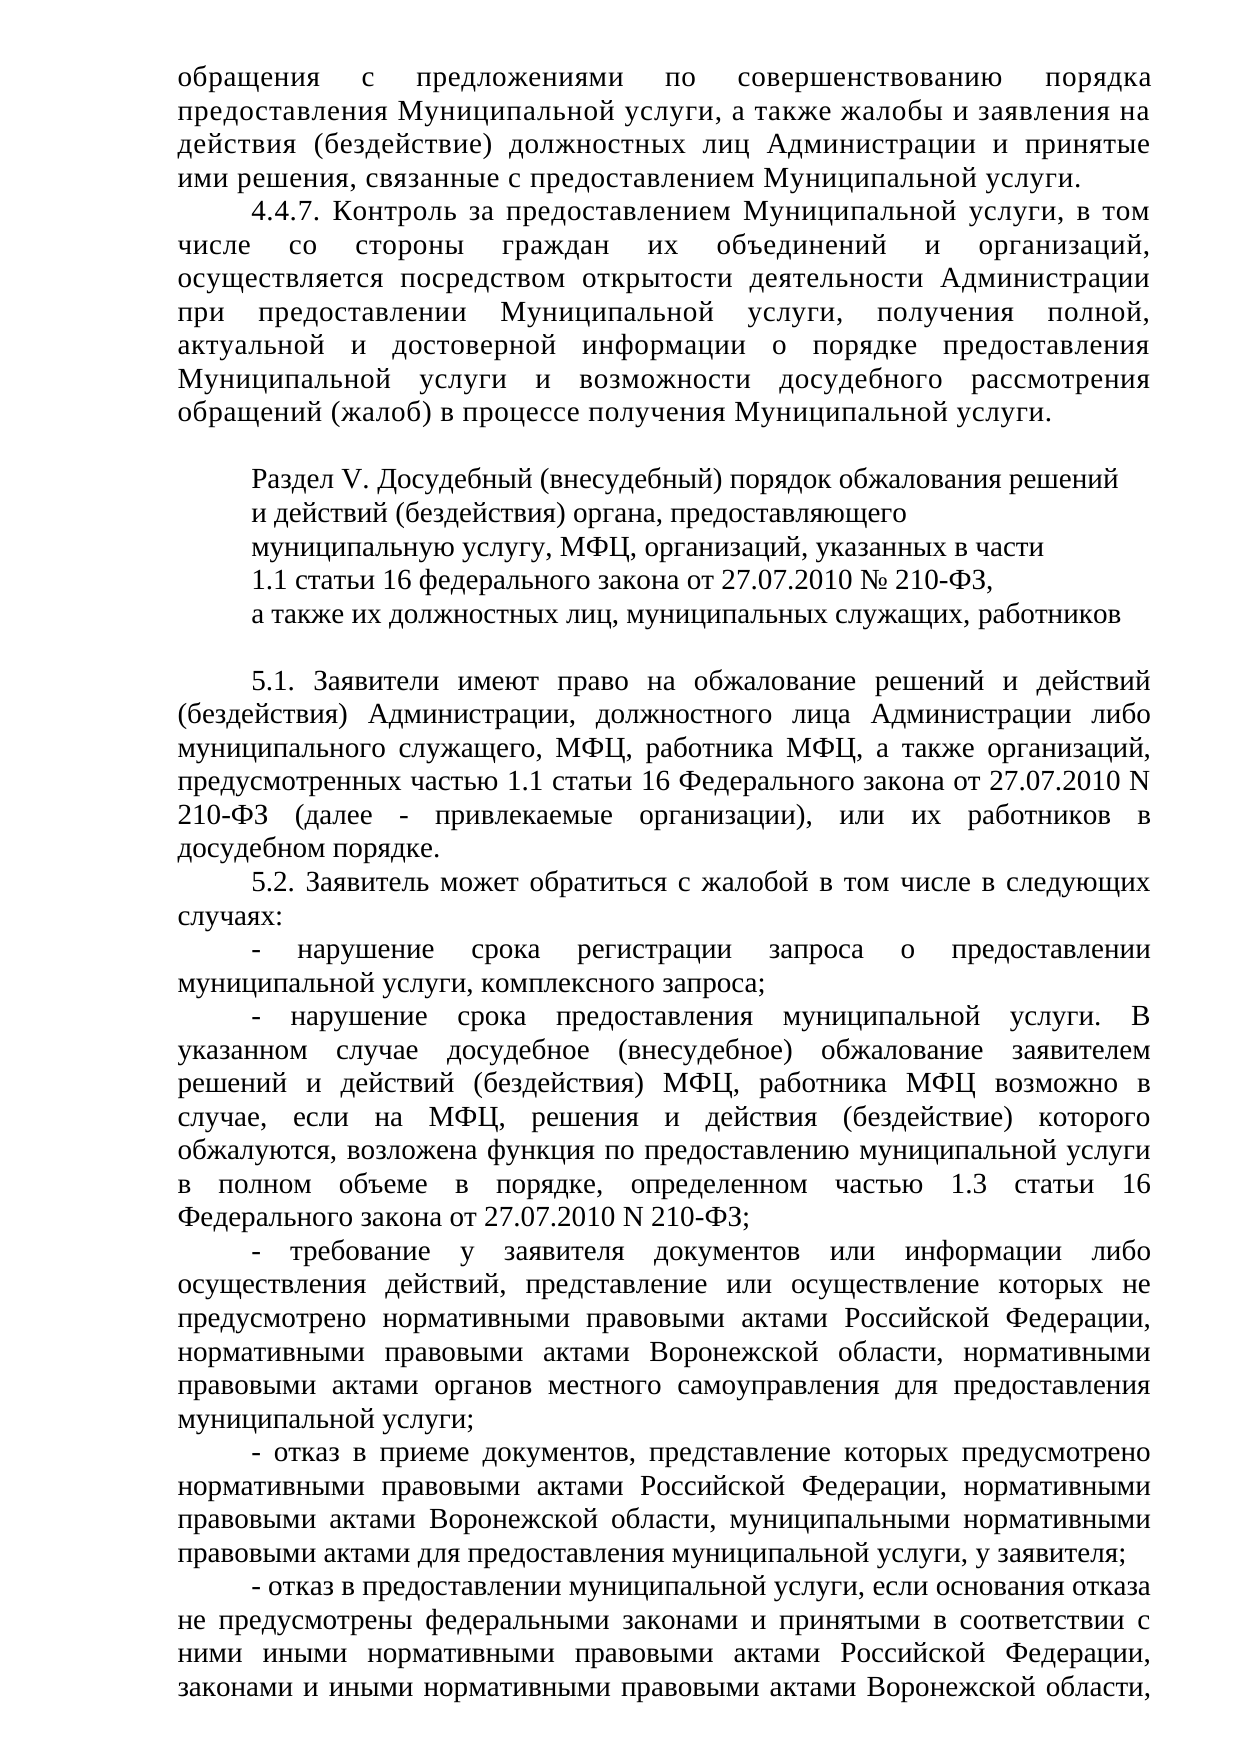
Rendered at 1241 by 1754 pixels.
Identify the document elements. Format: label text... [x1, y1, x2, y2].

text а также их должностных лиц, муниципальных служащих, работников [177, 596, 1152, 629]
text - нарушение срока предоставления муниципальной услуги. В указанном случае досудебное (внесудебное) обжалование заявителем решений и действий (бездействия) МФЦ, работника МФЦ возможно в случае, если на МФЦ, решения и действия (бездействие) которого обжалуются, возложена функция по предоставлению муниципальной услуги в полном объеме в порядке, определенном частью 1.3 статьи 16 Федерального закона от 27.07.2010 N 210-ФЗ; [177, 998, 1152, 1233]
text 4.4.7. Контроль за предоставлением Муниципальной услуги, в том числе со стороны граждан их объединений и организаций, осуществляется посредством открытости деятельности Администрации при предоставлении Муниципальной услуги, получения полной, актуальной и достоверной информации о порядке предоставления Муниципальной услуги и возможности досудебного рассмотрения обращений (жалоб) в процессе получения Муниципальной услуги. [177, 193, 1152, 428]
text 5.1. Заявители имеют право на обжалование решений и действий (бездействия) Администрации, должностного лица Администрации либо муниципального служащего, МФЦ, работника МФЦ, а также организаций, предусмотренных частью 1.1 статьи 16 Федерального закона от 27.07.2010 N 210-ФЗ (далее - привлекаемые организации), или их работников в досудебном порядке. [177, 663, 1152, 864]
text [177, 1568, 1152, 1703]
text 5.2. Заявитель может обратиться с жалобой в том числе в следующих случаях: [177, 864, 1152, 931]
text - отказ в приеме документов, представление которых предусмотрено нормативными правовыми актами Российской Федерации, нормативными правовыми актами Воронежской области, муниципальными нормативными правовыми актами для предоставления муниципальной услуги, у заявителя; [177, 1434, 1152, 1568]
text - требование у заявителя документов или информации либо осуществления действий, представление или осуществление которых не предусмотрено нормативными правовыми актами Российской Федерации, нормативными правовыми актами Воронежской области, нормативными правовыми актами органов местного самоуправления для предоставления муниципальной услуги; [177, 1233, 1152, 1434]
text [177, 59, 1152, 193]
text 1.1 статьи 16 федерального закона от 27.07.2010 № 210-ФЗ, [177, 562, 1152, 596]
text Раздел V. Досудебный (внесудебный) порядок обжалования решений [177, 462, 1152, 495]
text и действий (бездействия) органа, предоставляющего [177, 495, 1152, 529]
text - нарушение срока регистрации запроса о предоставлении муниципальной услуги, комплексного запроса; [177, 931, 1152, 998]
text муниципальную услугу, МФЦ, организаций, указанных в части [177, 529, 1152, 562]
